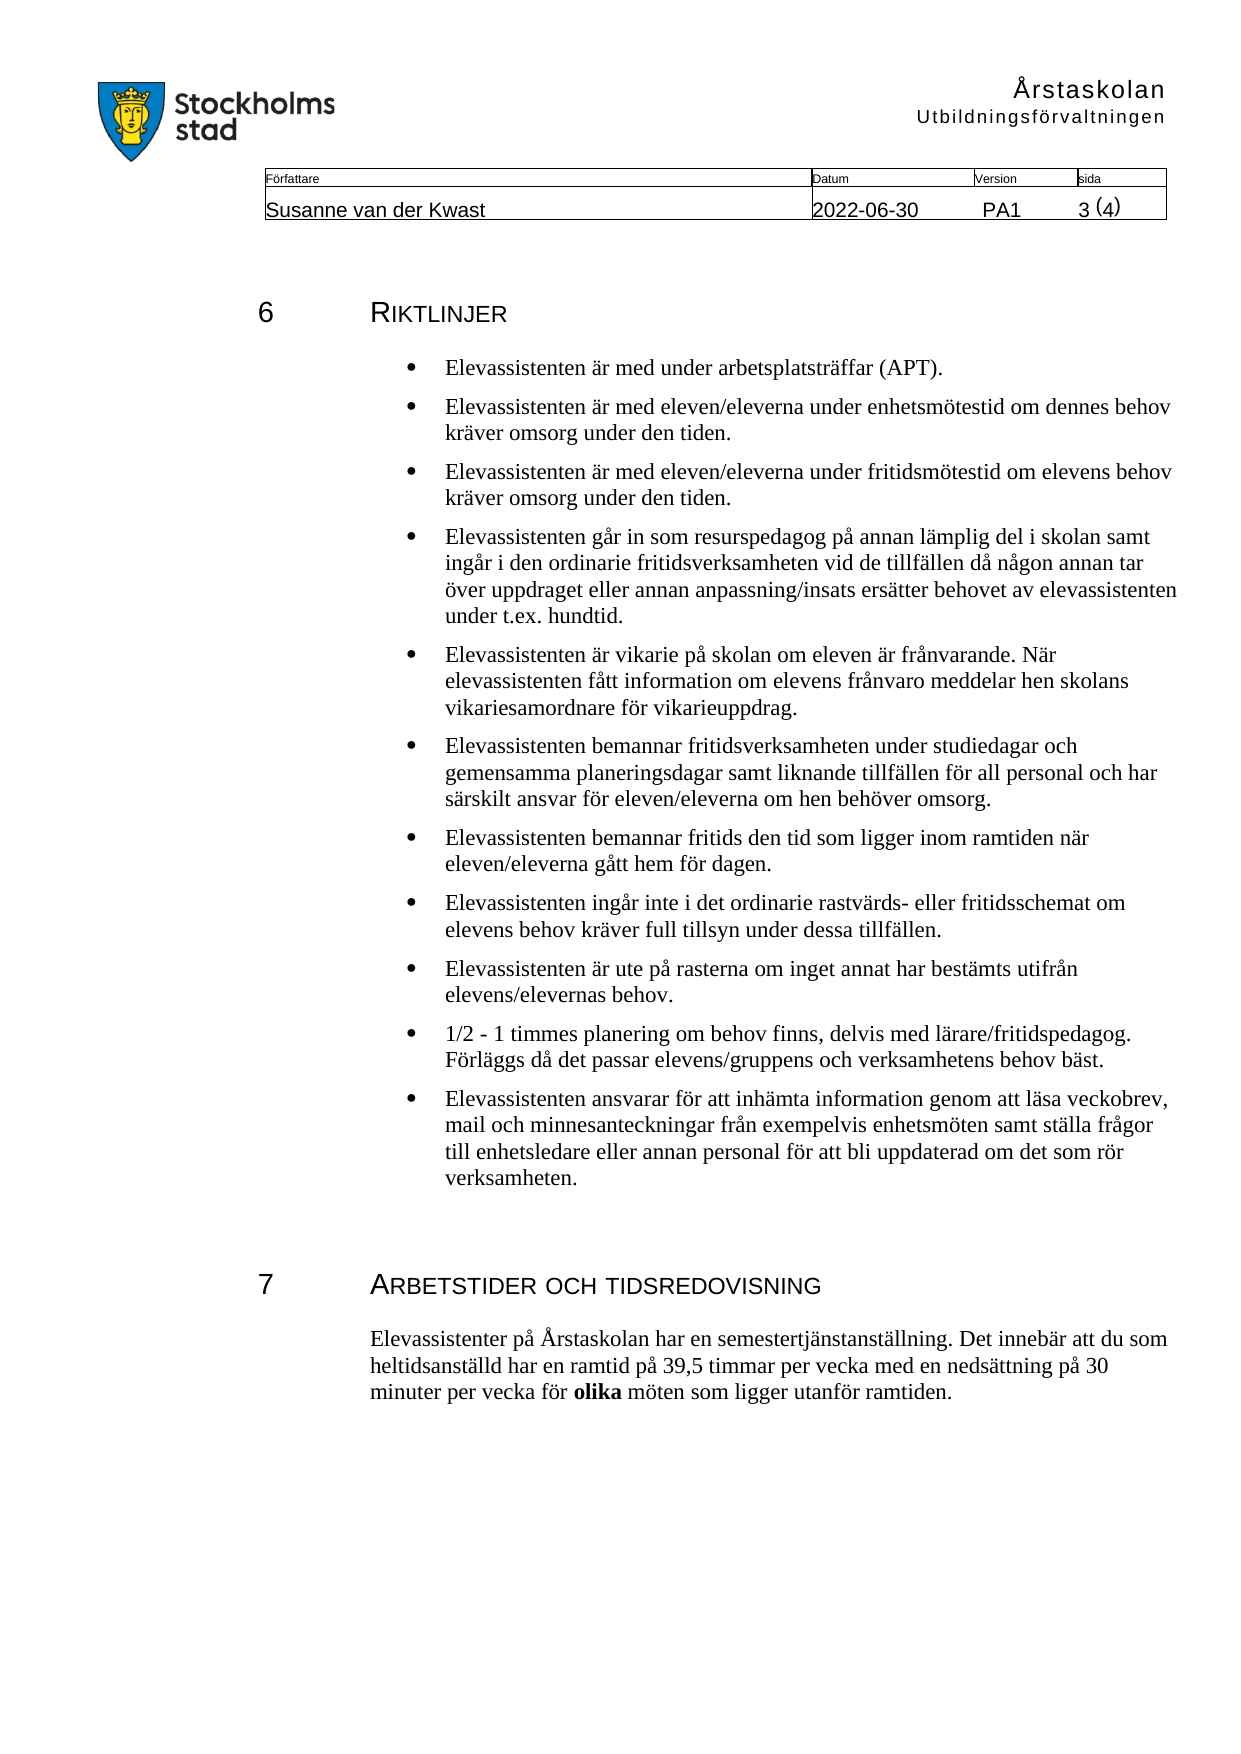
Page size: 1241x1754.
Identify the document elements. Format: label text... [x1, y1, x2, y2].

subtitle Riktlinjer [258, 295, 1181, 329]
list Elevassistenten är med eleven/eleverna under enhetsmötestid om dennes behov kräver omsorg under den tiden. [407, 393, 1181, 445]
list Elevassistenten är vikarie på skolan om eleven är frånvarande. När elevassistenten fått information om elevens frånvaro meddelar hen skolans vikariesamordnare för vikarieuppdrag. [407, 641, 1181, 720]
list Elevassistenten bemannar fritidsverksamheten under studiedagar och gemensamma planeringsdagar samt liknande tillfällen för all personal och har särskilt ansvar för eleven/eleverna om hen behöver omsorg. [407, 733, 1181, 812]
list 1/2 - 1 timmes planering om behov finns, delvis med lärare/fritidspedagog. Förläggs då det passar elevens/gruppens och verksamhetens behov bäst. [407, 1020, 1181, 1072]
list Elevassistenten är ute på rasterna om inget annat har bestämts utifrån elevens/elevernas behov. [407, 954, 1181, 1007]
picture [97, 82, 335, 162]
list Elevassistenten ingår inte i det ordinarie rastvärds- eller fritidsschemat om elevens behov kräver full tillsyn under dessa tillfällen. [407, 889, 1181, 942]
text Elevassistenter på Årstaskolan har en semestertjänstanställning. Det innebär att du som heltidsanställd har en ramtid på 39,5 timmar per vecka med en nedsättning på 30 minuter per vecka för olika möten som ligger utanför ramtiden. [370, 1325, 1181, 1404]
list Elevassistenten är med eleven/eleverna under fritidsmötestid om elevens behov kräver omsorg under den tiden. [407, 458, 1181, 511]
list Elevassistenten bemannar fritids den tid som ligger inom ramtiden när eleven/eleverna gått hem för dagen. [407, 824, 1181, 877]
list Elevassistenten ansvarar för att inhämta information genom att läsa veckobrev, mail och minnesanteckningar från exempelvis enhetsmöten samt ställa frågor till enhetsledare eller annan personal för att bli uppdaterad om det som rör verksamheten. [407, 1085, 1181, 1190]
list Elevassistenten går in som resurspedagog på annan lämplig del i skolan samt ingår i den ordinarie fritidsverksamheten vid de tillfällen då någon annan tar över uppdraget eller annan anpassning/insats ersätter behovet av elevassistenten under t.ex. hundtid. [407, 523, 1181, 628]
list Elevassistenten är med under arbetsplatsträffar (APT). [407, 354, 1181, 380]
subtitle Arbetstider och tidsredovisning [258, 1267, 1181, 1300]
